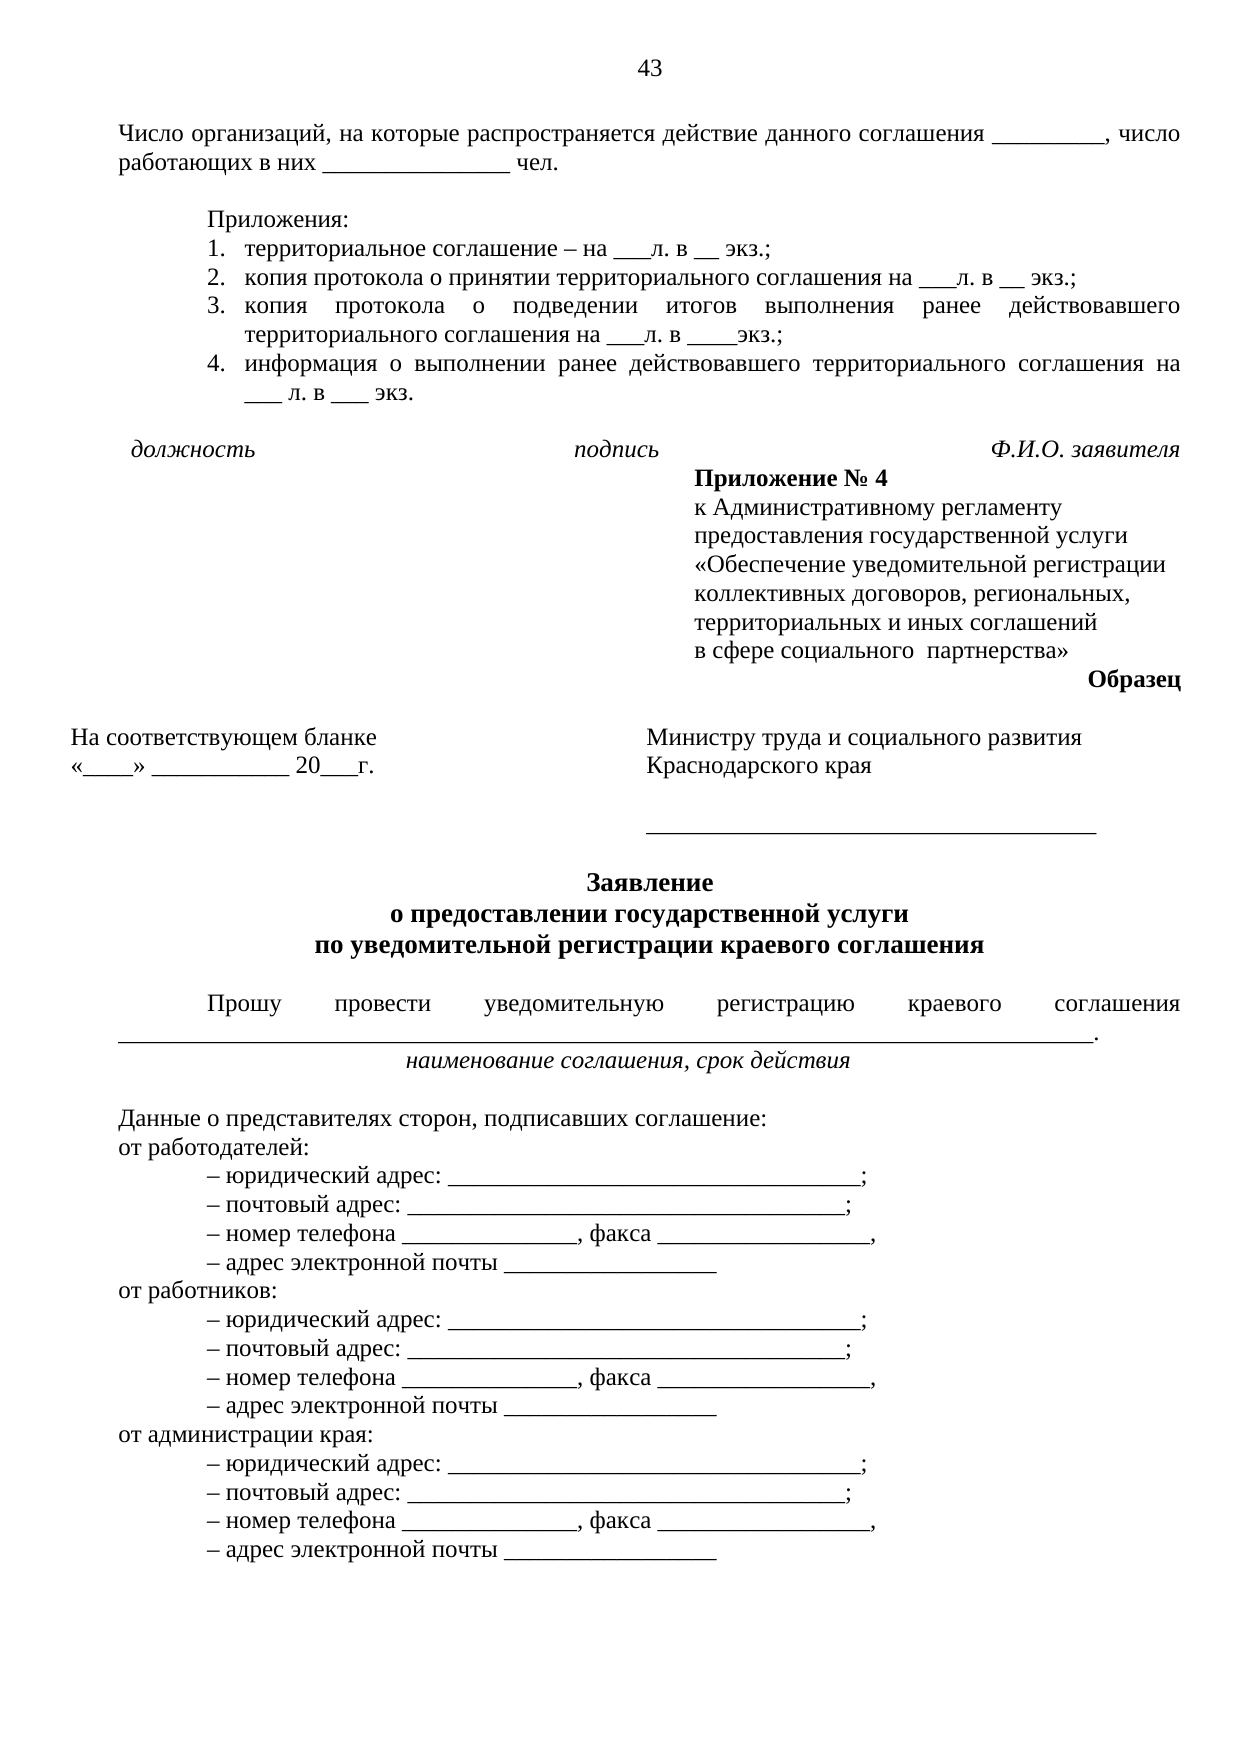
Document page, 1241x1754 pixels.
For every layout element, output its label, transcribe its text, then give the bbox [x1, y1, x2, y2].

text – юридический адрес: _________________________________; [118, 1304, 1181, 1333]
list копия протокола о принятии территориального соглашения на ___л. в __ экз.; [207, 262, 1181, 291]
text Прошу провести уведомительную регистрацию краевого соглашения ______________________________________________________________________________. [118, 988, 1181, 1045]
text – номер телефона ______________, факса _________________, [118, 1362, 1181, 1390]
text Заявление [118, 866, 1181, 897]
text Приложение № 4 [694, 463, 1181, 492]
text – юридический адрес: _________________________________; [118, 1448, 1181, 1477]
text Число организаций, на которые распространяется действие данного соглашения _________, число работающих в них _______________ чел. [118, 118, 1181, 176]
text от работников: [118, 1275, 1181, 1304]
list копия протокола о подведении итогов выполнения ранее действовавшего территориального соглашения на ___л. в ____экз.; [207, 291, 1181, 348]
text Образец [118, 664, 1181, 693]
text – юридический адрес: _________________________________; [118, 1160, 1181, 1189]
list территориальное соглашение – на ___л. в __ экз.; [207, 233, 1181, 262]
text к Административному регламенту [694, 492, 1181, 521]
text о предоставлении государственной услуги [118, 897, 1181, 928]
text в сфере социального партнерства» [694, 636, 1181, 664]
text – почтовый адрес: ___________________________________; [118, 1333, 1181, 1362]
table_header На соответствующем бланке «____» ___________ 20___г. [59, 722, 635, 866]
text предоставления государственной услуги «Обеспечение уведомительной регистрации коллективных договоров, региональных, территориальных и иных соглашений [694, 521, 1181, 636]
text по уведомительной регистрации краевого соглашения [118, 928, 1181, 959]
text – почтовый адрес: ___________________________________; [118, 1189, 1181, 1218]
text Данные о представителях сторон, подписавших соглашение: [118, 1103, 1181, 1132]
text наименование соглашения, срок действия [118, 1045, 1181, 1074]
text – адрес электронной почты _________________ [118, 1534, 1181, 1563]
text Приложения: [118, 204, 1181, 233]
text – номер телефона ______________, факса _________________, [118, 1505, 1181, 1534]
text – номер телефона ______________, факса _________________, [118, 1218, 1181, 1247]
text должность подпись Ф.И.О. заявителя [118, 434, 1181, 463]
table_header Министру труда и социального развития Краснодарского края ____________________________________ [635, 722, 1196, 866]
text – почтовый адрес: ___________________________________; [118, 1477, 1181, 1505]
text от администрации края: [118, 1419, 1181, 1448]
text – адрес электронной почты _________________ [118, 1390, 1181, 1419]
list информация о выполнении ранее действовавшего территориального соглашения на ___ л. в ___ экз. [207, 348, 1181, 406]
text от работодателей: [118, 1132, 1181, 1160]
text – адрес электронной почты _________________ [118, 1247, 1181, 1275]
